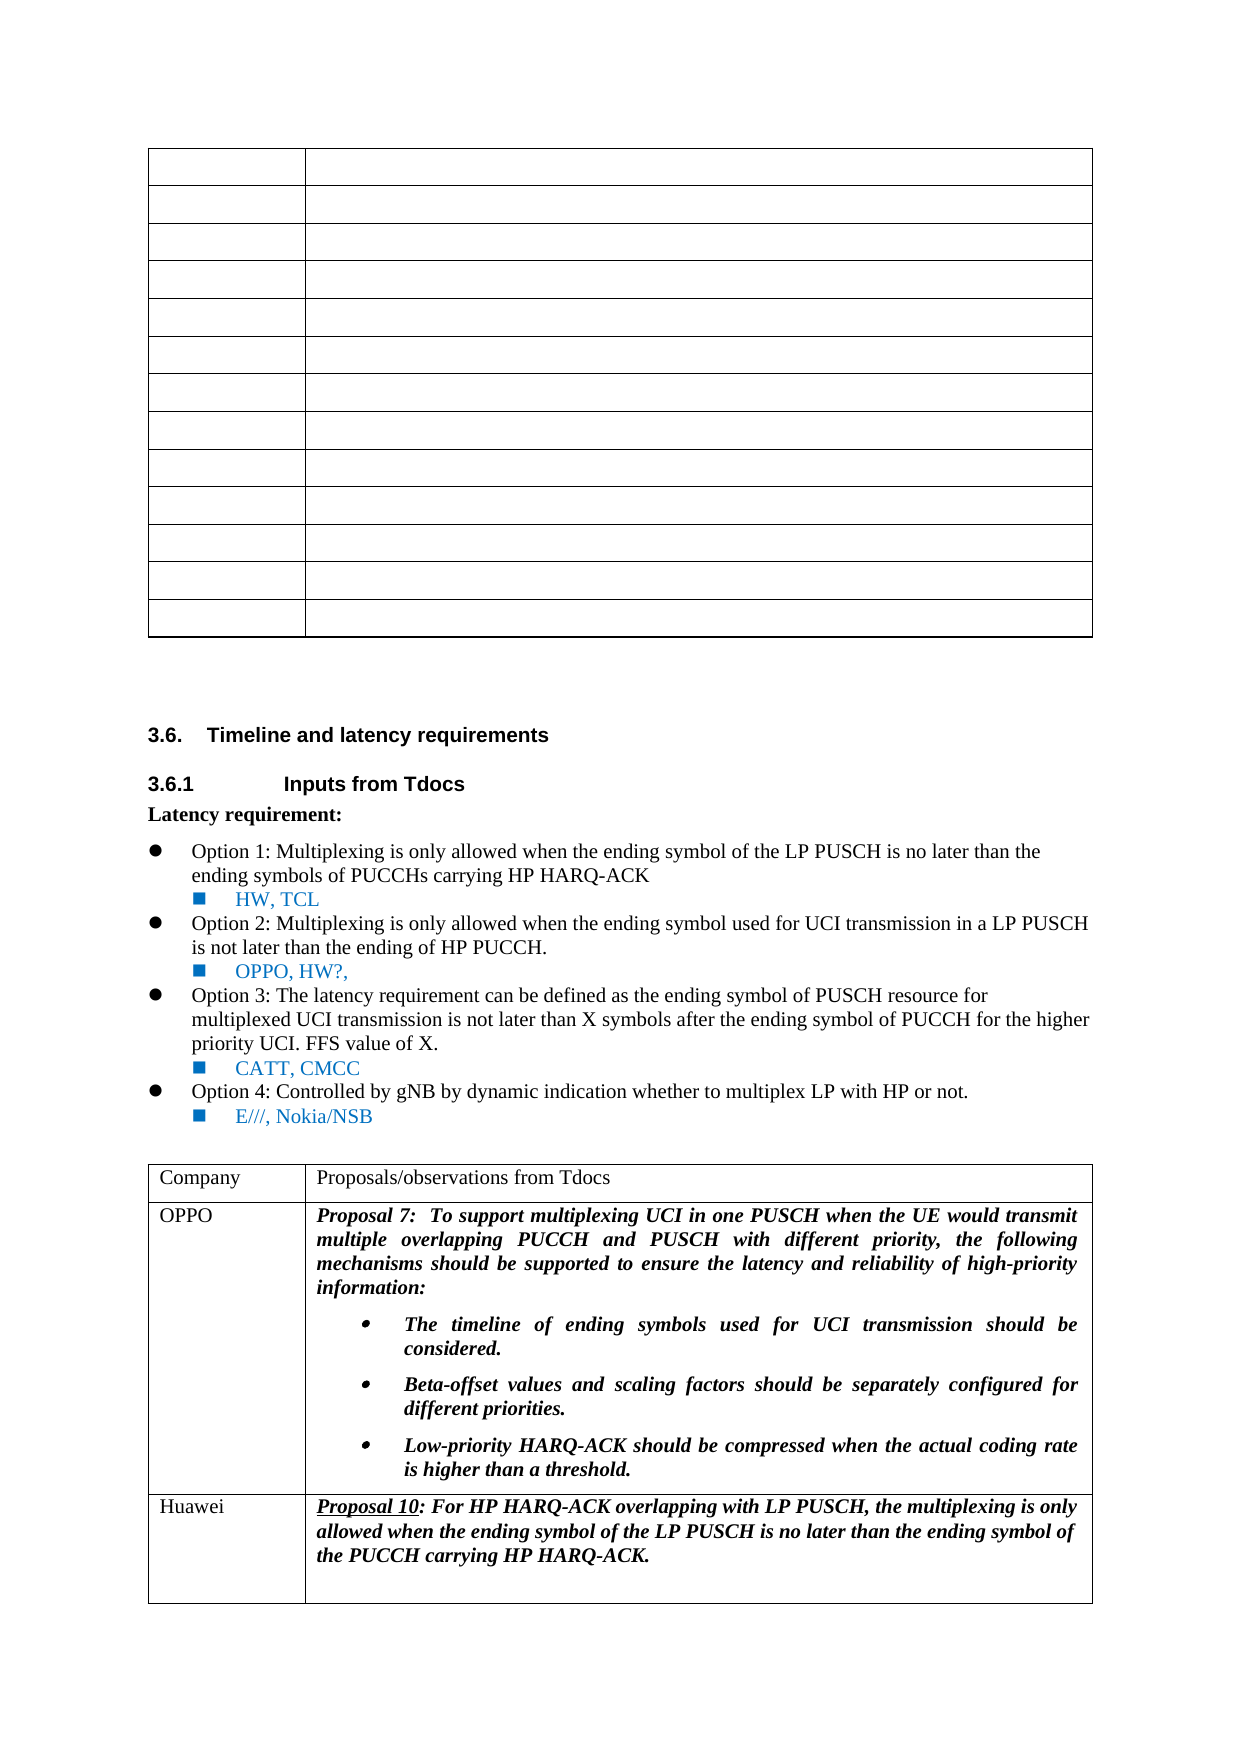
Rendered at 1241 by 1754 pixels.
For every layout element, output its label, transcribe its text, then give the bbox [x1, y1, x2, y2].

table_cell [306, 600, 1092, 636]
table_cell [149, 337, 305, 373]
list Option 4: Controlled by gNB by dynamic indication whether to multiplex LP with HP or not. [148, 1079, 1093, 1103]
table_cell [306, 337, 1092, 373]
list Option 1: Multiplexing is only allowed when the ending symbol of the LP PUSCH is no later than the ending symbols of PUCCHs carrying HP HARQ-ACK [148, 839, 1093, 887]
table_cell Huawei [149, 1495, 305, 1603]
table_cell [149, 412, 305, 448]
table_cell [306, 412, 1092, 448]
table_cell [149, 186, 305, 223]
table_cell Proposal 7: To support multiplexing UCI in one PUSCH when the UE would transmit multiple overlapping PUCCH and PUSCH with different priority, the following mechanisms should be supported to ensure the latency and reliability of high-priority information: The timeline of ending symbols used for UCI transmission should be considered. Beta-offset values and scaling factors should be separately configured for different priorities. Low-priority HARQ-ACK should be compressed when the actual coding rate is higher than a threshold. [306, 1203, 1092, 1493]
subtitle Inputs from Tdocs [148, 772, 1093, 796]
table_cell [306, 186, 1092, 223]
table_header Company [149, 1165, 305, 1202]
list HW, TCL [191, 887, 1093, 911]
list Option 2: Multiplexing is only allowed when the ending symbol used for UCI transmission in a LP PUSCH is not later than the ending of HP PUCCH. [148, 911, 1093, 959]
table_cell [149, 600, 305, 636]
table_cell [149, 525, 305, 561]
table_cell [306, 487, 1092, 524]
text Latency requirement: [148, 802, 1093, 826]
table_cell [306, 562, 1092, 599]
table_cell [149, 450, 305, 486]
table_cell [306, 525, 1092, 561]
table_cell [149, 224, 305, 260]
list CATT, CMCC [191, 1055, 1093, 1079]
table_cell [306, 374, 1092, 411]
table_cell [149, 374, 305, 411]
table_cell Proposal 10: For HP HARQ-ACK overlapping with LP PUSCH, the multiplexing is only allowed when the ending symbol of the LP PUSCH is no later than the ending symbol of the PUCCH carrying HP HARQ-ACK. [306, 1495, 1092, 1603]
table_cell [149, 562, 305, 599]
table_cell [306, 149, 1092, 185]
table_cell [306, 224, 1092, 260]
table_cell [306, 261, 1092, 298]
table_cell [149, 261, 305, 298]
table_cell OPPO [149, 1203, 305, 1493]
table_cell [306, 450, 1092, 486]
list OPPO, HW?, [191, 959, 1093, 983]
table_cell [149, 299, 305, 336]
table_cell [306, 299, 1092, 336]
table_cell [149, 487, 305, 524]
subtitle Timeline and latency requirements [148, 723, 1093, 747]
list E///, Nokia/NSB [191, 1103, 1093, 1128]
table_header Proposals/observations from Tdocs [306, 1165, 1092, 1202]
table_cell [149, 149, 305, 185]
list Option 3: The latency requirement can be defined as the ending symbol of PUSCH resource for multiplexed UCI transmission is not later than X symbols after the ending symbol of PUCCH for the higher priority UCI. FFS value of X. [148, 983, 1093, 1055]
